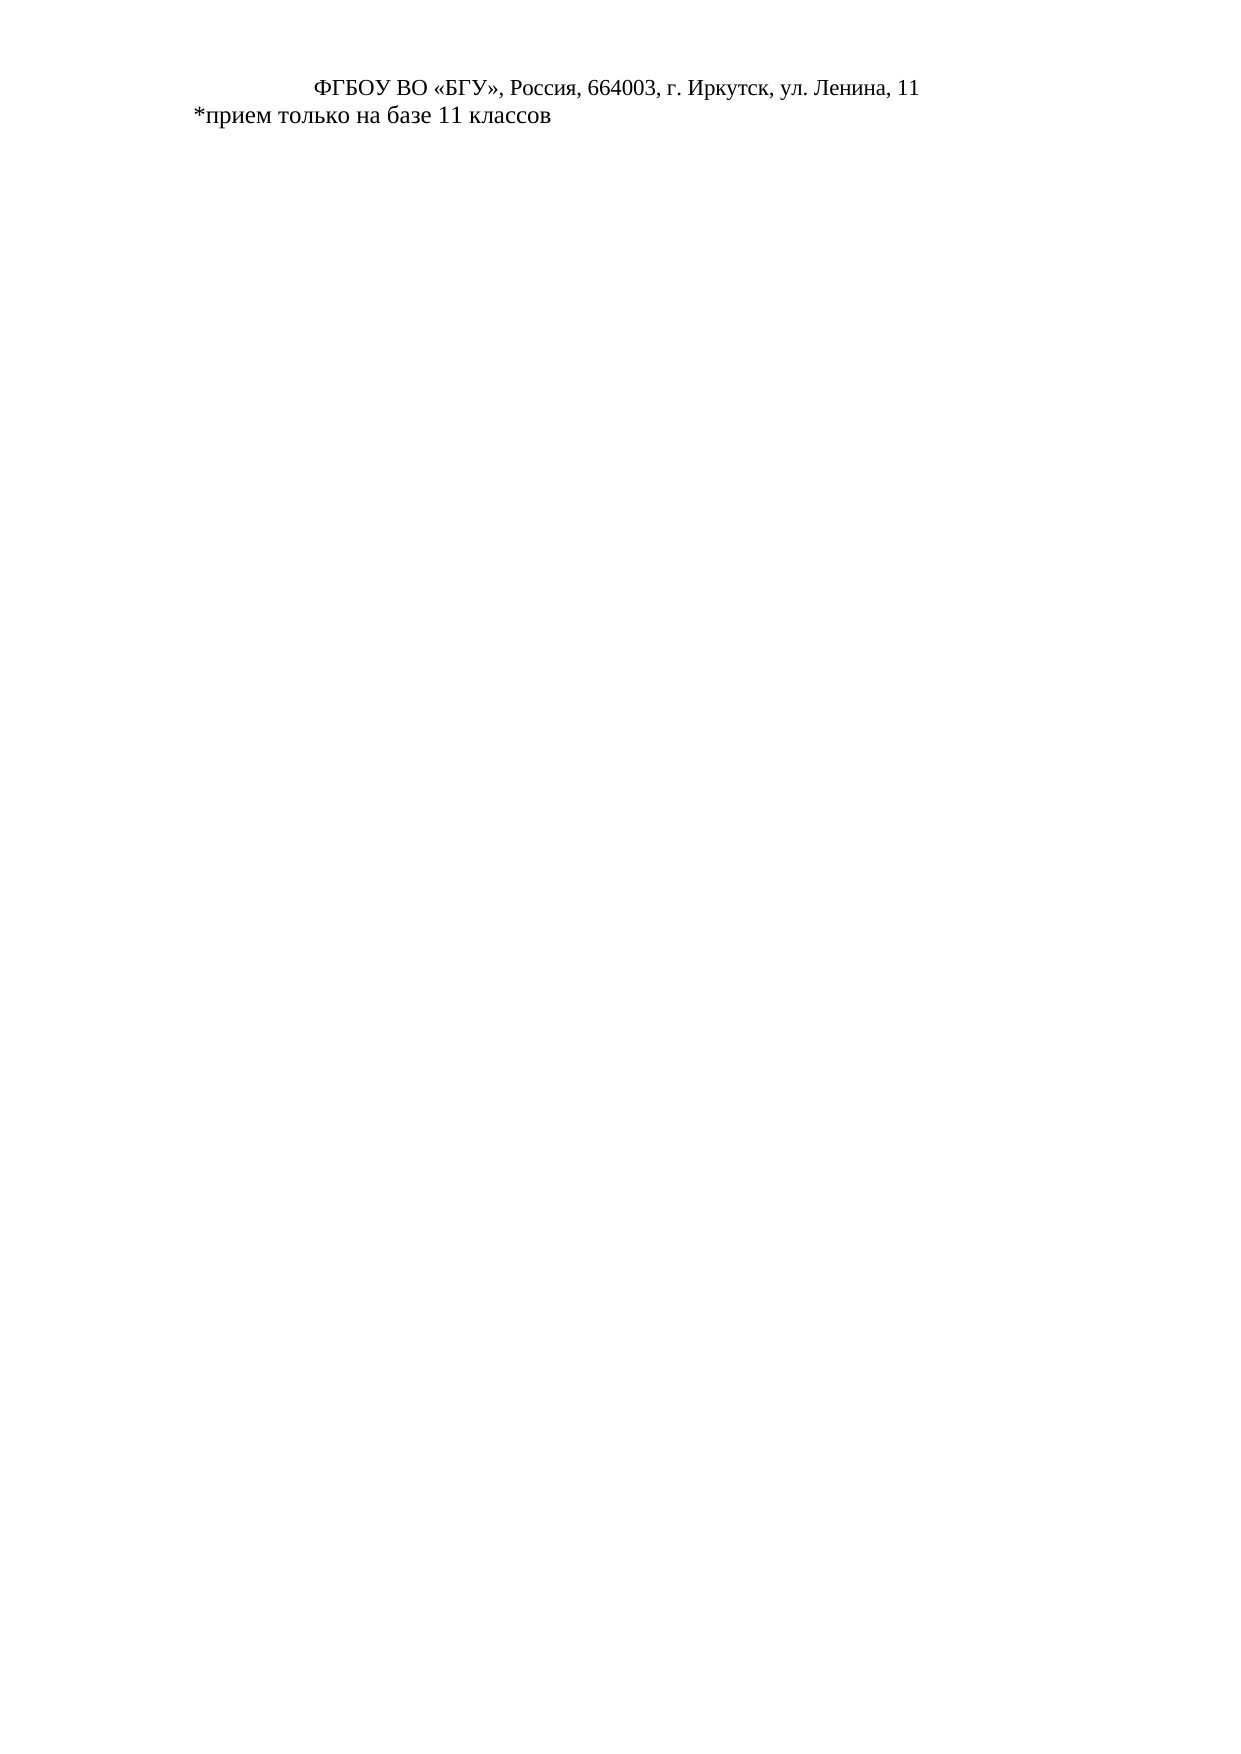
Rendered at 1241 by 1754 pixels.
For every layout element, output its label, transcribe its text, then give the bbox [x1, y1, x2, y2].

list *прием только на базе 11 классов [193, 100, 1122, 129]
